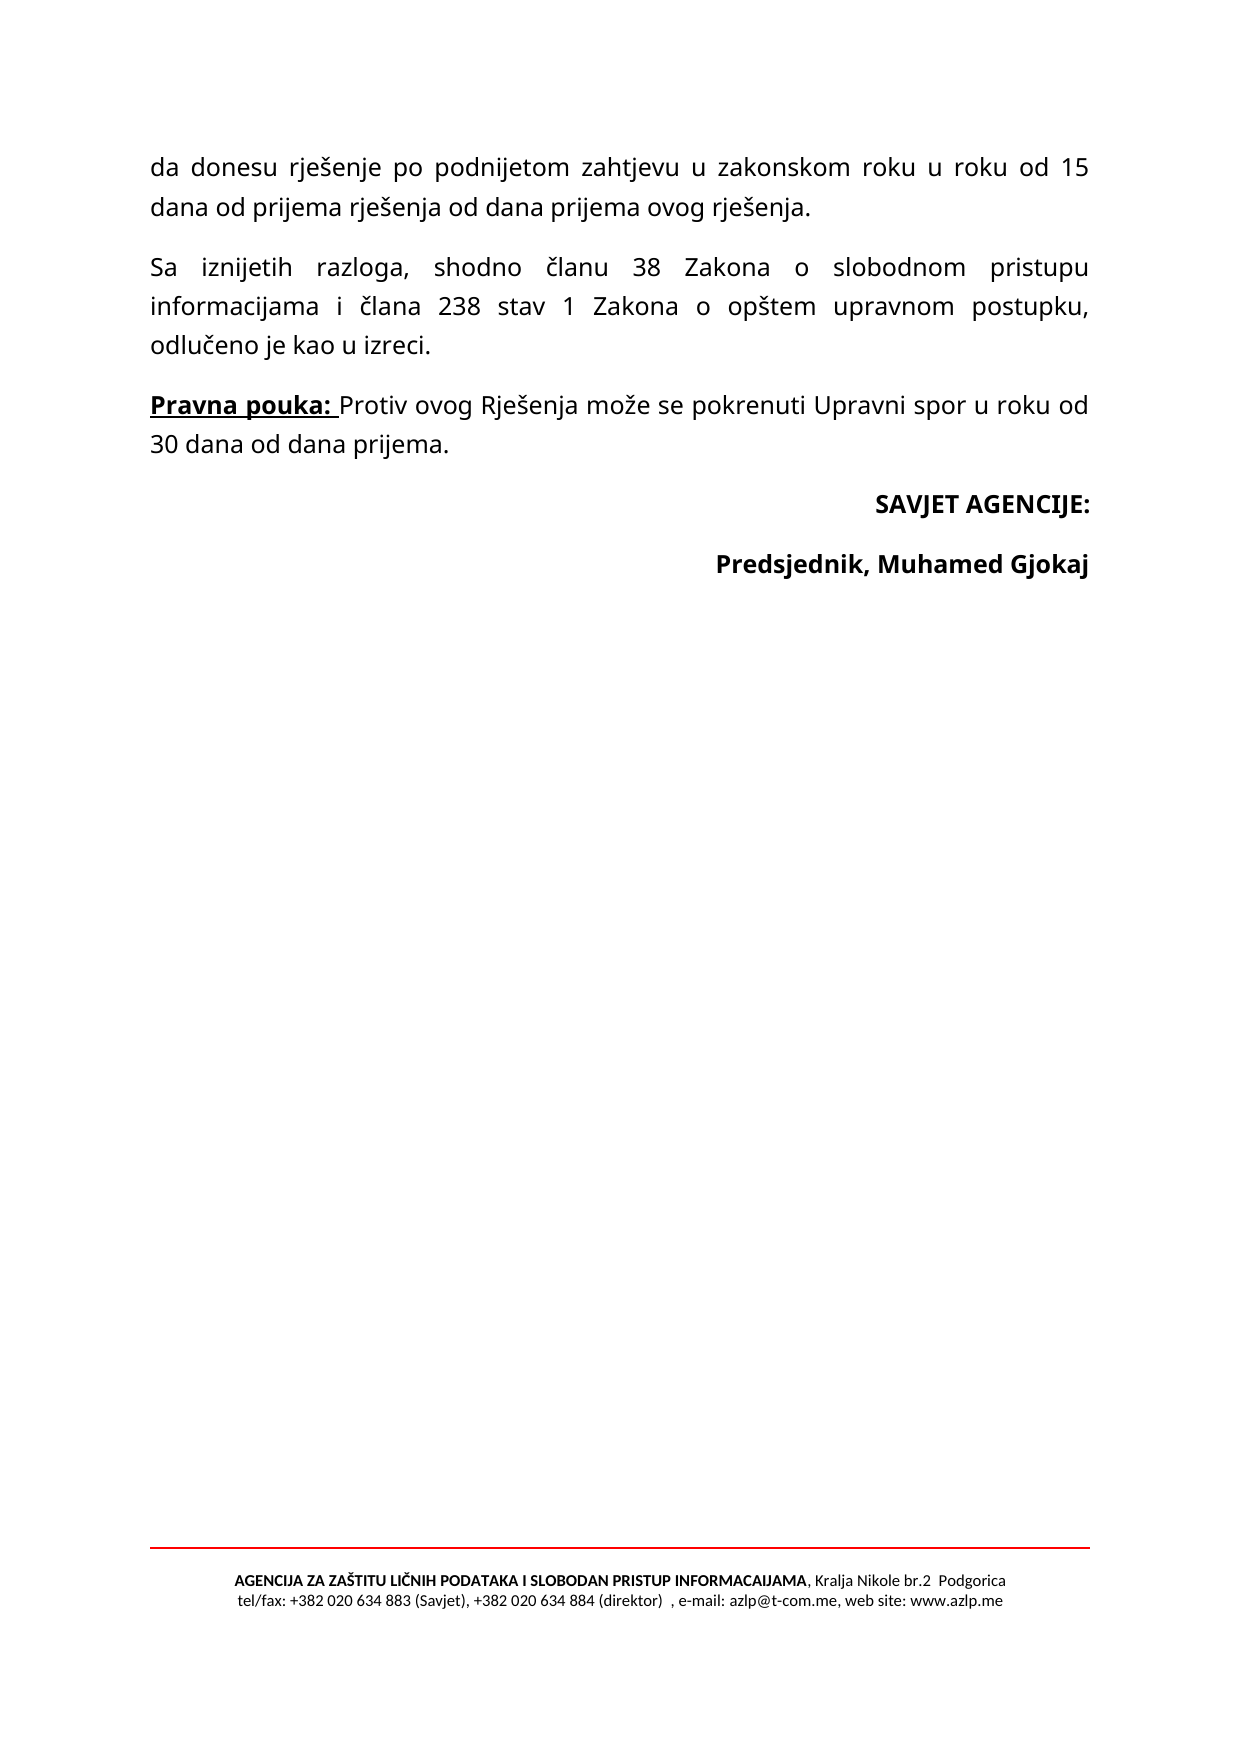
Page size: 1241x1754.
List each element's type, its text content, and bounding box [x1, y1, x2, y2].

text Pravna pouka: Protiv ovog Rješenja može se pokrenuti Upravni spor u roku od 30 dana od dana prijema. [150, 387, 1090, 461]
text Predsjednik, Muhamed Gjokaj [150, 547, 1090, 581]
text Sa iznijetih razloga, shodno članu 38 Zakona o slobodnom pristupu informacijama i člana 238 stav 1 Zakona o opštem upravnom postupku, odlučeno je kao u izreci. [150, 249, 1090, 362]
text SAVJET AGENCIJE: [150, 487, 1090, 521]
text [150, 150, 1090, 223]
